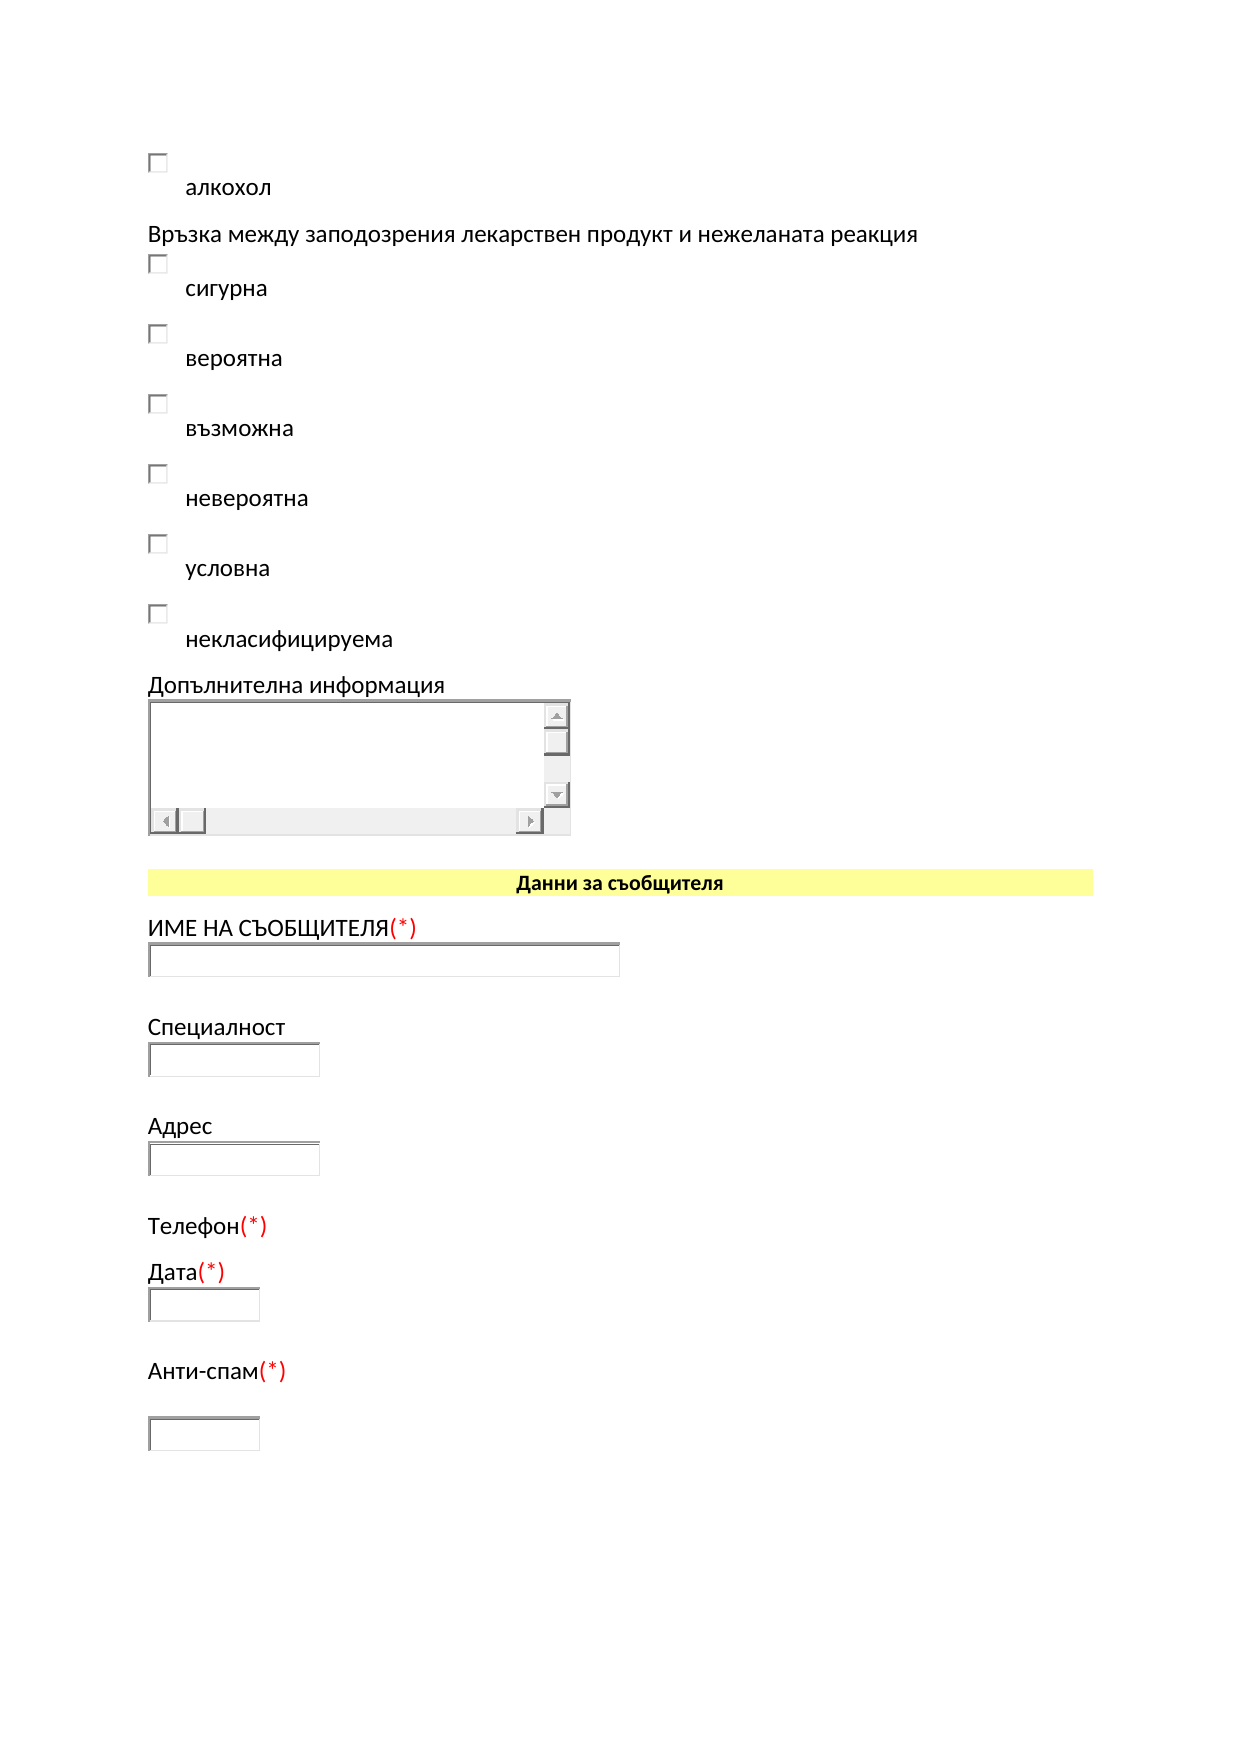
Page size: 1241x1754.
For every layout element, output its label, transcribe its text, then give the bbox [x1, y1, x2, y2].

text условна [148, 529, 1093, 583]
text възможна [148, 388, 1093, 443]
text ИМЕ НА СЪОБЩИТЕЛЯ(*) [148, 912, 1093, 942]
text невероятна [148, 458, 1093, 513]
text вероятна [148, 318, 1093, 373]
text Адрес [148, 1111, 1093, 1141]
text Допълнителна информация [148, 669, 1093, 699]
text Данни за съобщителя [148, 869, 1093, 896]
text Връзка между заподозрения лекарствен продукт и нежеланата реакция [148, 218, 1093, 248]
text некласифицируема [148, 599, 1093, 653]
text Анти-спам(*) [148, 1355, 1093, 1386]
text Дата(*) [148, 1256, 1093, 1287]
text Специалност [148, 1011, 1093, 1042]
text алкохол [148, 148, 1093, 202]
text Телефон(*) [148, 1210, 1093, 1240]
text сигурна [148, 248, 1093, 303]
